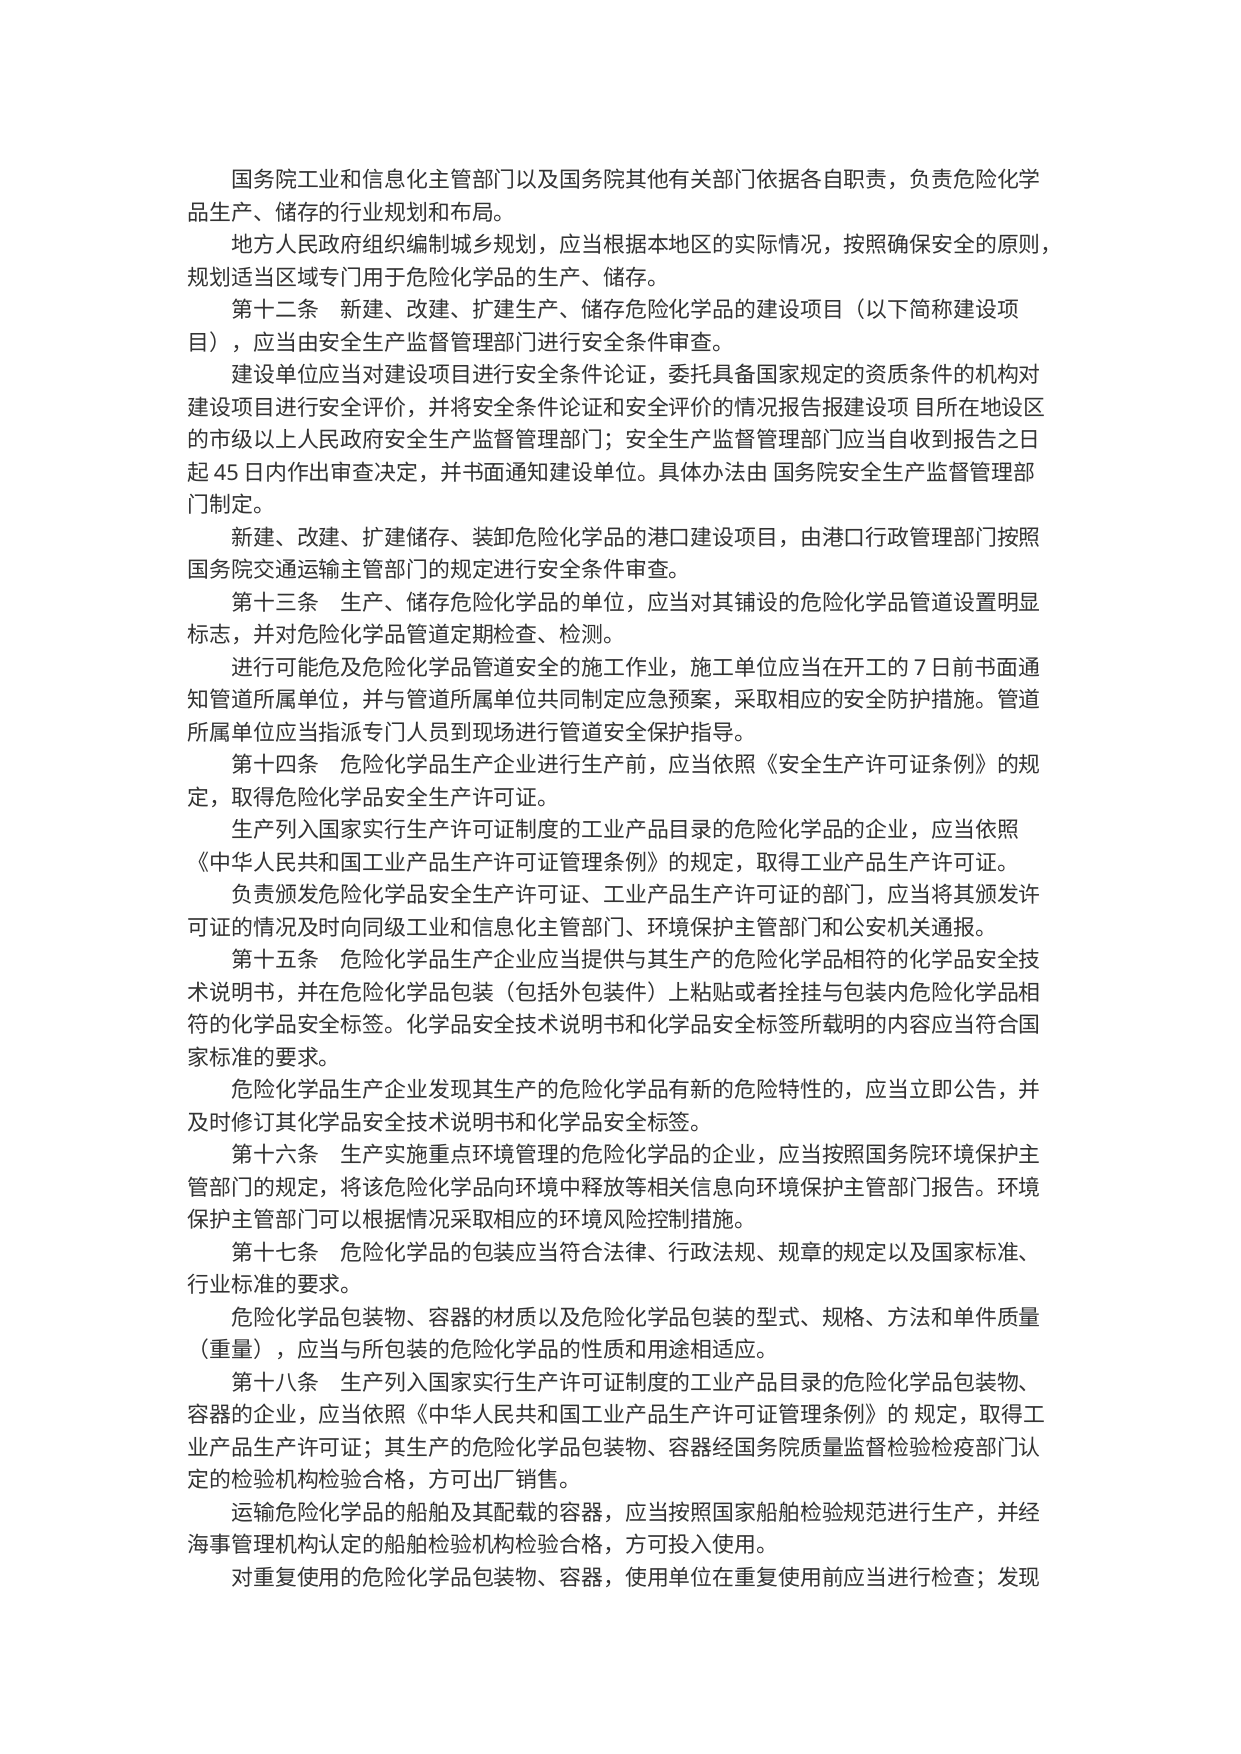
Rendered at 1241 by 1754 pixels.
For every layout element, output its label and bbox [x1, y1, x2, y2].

text [187, 162, 1053, 1592]
